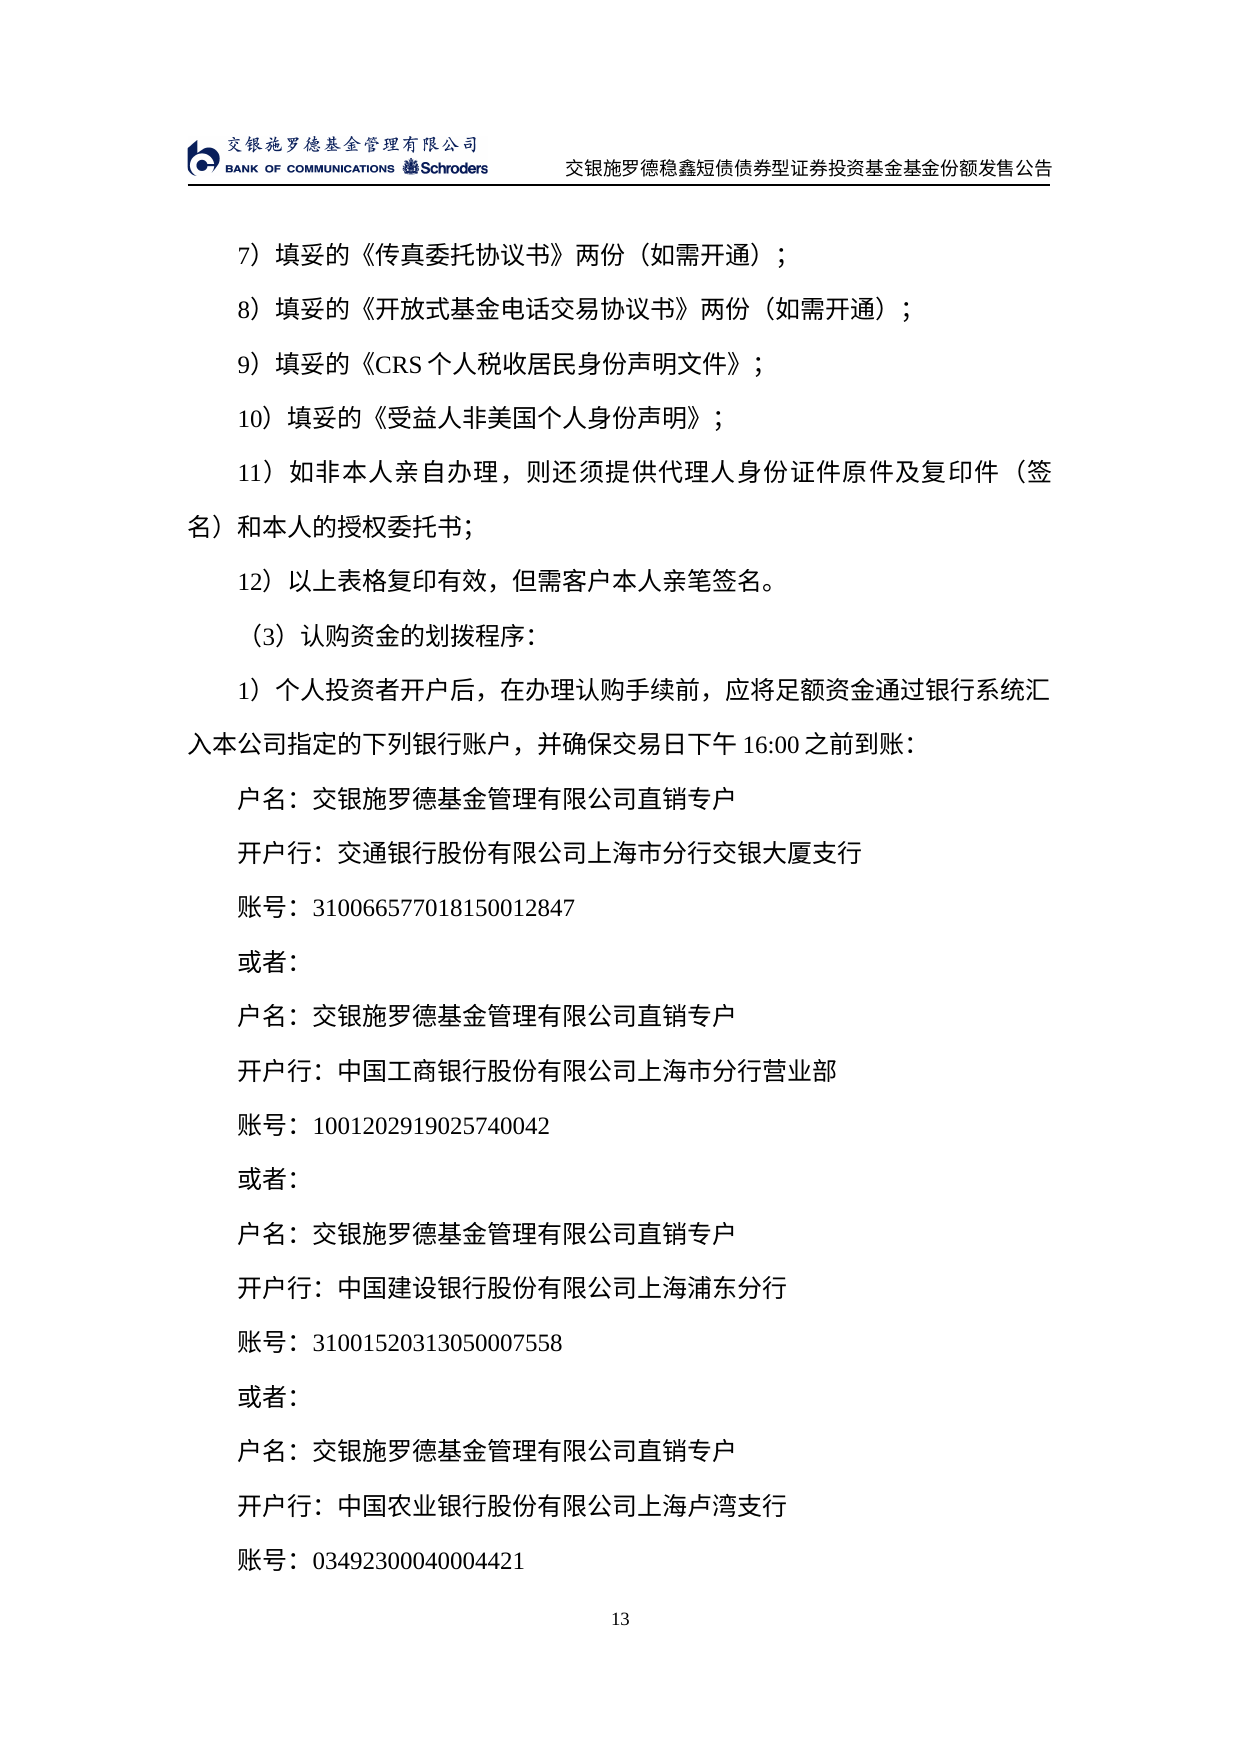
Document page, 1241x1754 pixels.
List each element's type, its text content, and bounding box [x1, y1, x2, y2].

text 账号：31001520313050007558 [187, 1323, 1053, 1359]
text 7）填妥的《传真委托协议书》两份（如需开通）； [187, 235, 1053, 272]
text 开户行：中国农业银行股份有限公司上海卢湾支行 [187, 1486, 1053, 1522]
text 1）个人投资者开户后，在办理认购手续前，应将足额资金通过银行系统汇入本公司指定的下列银行账户，并确保交易日下午16:00之前到账： [187, 670, 1053, 761]
text 或者： [187, 942, 1053, 978]
text 账号：1001202919025740042 [187, 1105, 1053, 1142]
text 账号：03492300040004421 [187, 1540, 1053, 1577]
picture [187, 136, 488, 176]
text 户名：交银施罗德基金管理有限公司直销专户 [187, 1214, 1053, 1250]
text 户名：交银施罗德基金管理有限公司直销专户 [187, 997, 1053, 1033]
text 12）以上表格复印有效，但需客户本人亲笔签名。 [187, 562, 1053, 598]
text 或者： [187, 1160, 1053, 1196]
text 户名：交银施罗德基金管理有限公司直销专户 [187, 1432, 1053, 1468]
text 10）填妥的《受益人非美国个人身份声明》； [187, 398, 1053, 435]
text 或者： [187, 1377, 1053, 1413]
text 开户行：交通银行股份有限公司上海市分行交银大厦支行 [187, 833, 1053, 870]
text 9）填妥的《CRS个人税收居民身份声明文件》； [187, 344, 1053, 380]
text 户名：交银施罗德基金管理有限公司直销专户 [187, 779, 1053, 815]
text （3）认购资金的划拨程序： [187, 616, 1053, 652]
text 开户行：中国工商银行股份有限公司上海市分行营业部 [187, 1051, 1053, 1087]
text 8）填妥的《开放式基金电话交易协议书》两份（如需开通）； [187, 290, 1053, 326]
text 账号：310066577018150012847 [187, 888, 1053, 924]
text 11）如非本人亲自办理，则还须提供代理人身份证件原件及复印件（签名）和本人的授权委托书； [187, 453, 1053, 543]
text 开户行：中国建设银行股份有限公司上海浦东分行 [187, 1268, 1053, 1305]
